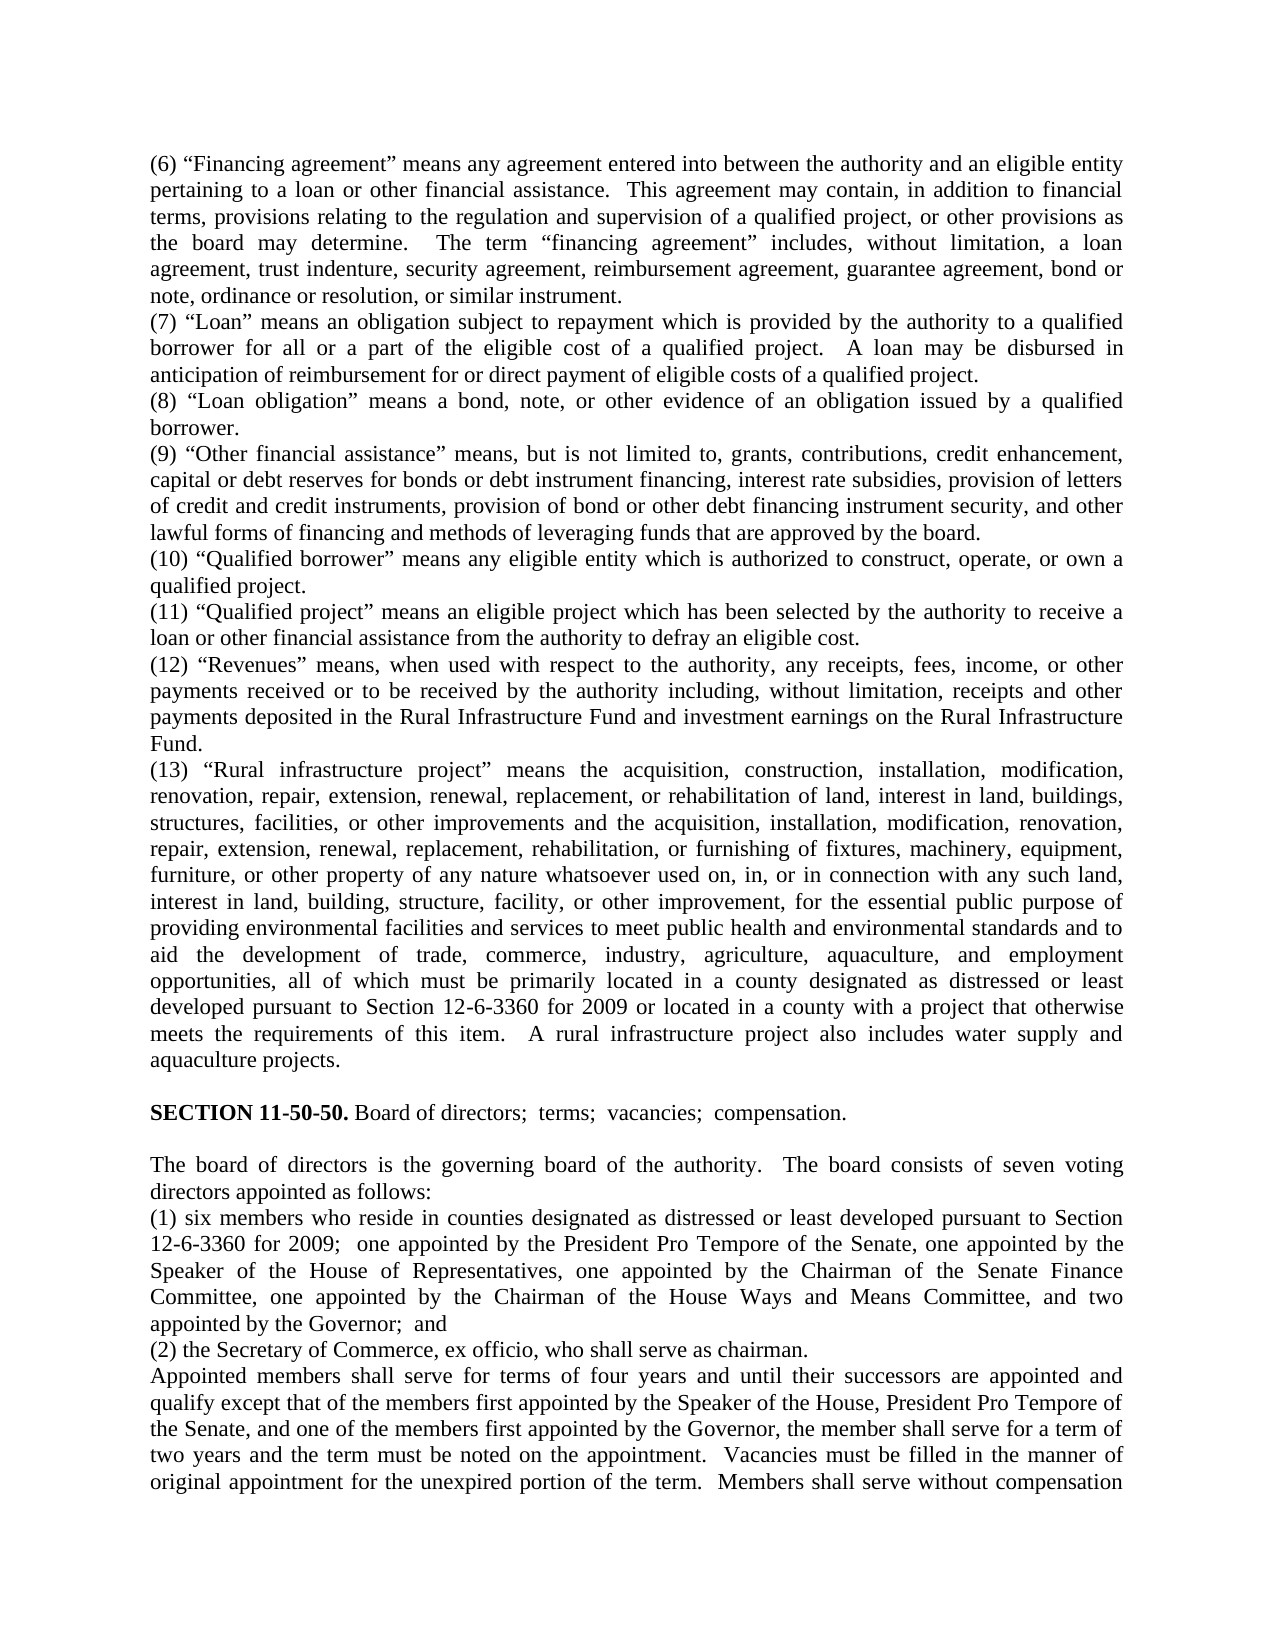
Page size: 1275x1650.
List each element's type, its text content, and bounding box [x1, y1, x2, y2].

text (7) “Loan” means an obligation subject to repayment which is provided by the authority to a qualified borrower for all or a part of the eligible cost of a qualified project. A loan may be disbursed in anticipation of reimbursement for or direct payment of eligible costs of a qualified project. [150, 308, 1125, 387]
text (1) six members who reside in counties designated as distressed or least developed pursuant to Section 12-6-3360 for 2009; one appointed by the President Pro Tempore of the Senate, one appointed by the Speaker of the House of Representatives, one appointed by the Chairman of the Senate Finance Committee, one appointed by the Chairman of the House Ways and Means Committee, and two appointed by the Governor; and [150, 1204, 1125, 1336]
text (6) “Financing agreement” means any agreement entered into between the authority and an eligible entity pertaining to a loan or other financial assistance. This agreement may contain, in addition to financial terms, provisions relating to the regulation and supervision of a qualified project, or other provisions as the board may determine. The term “financing agreement” includes, without limitation, a loan agreement, trust indenture, security agreement, reimbursement agreement, guarantee agreement, bond or note, ordinance or resolution, or similar instrument. [150, 150, 1125, 308]
text (13) “Rural infrastructure project” means the acquisition, construction, installation, modification, renovation, repair, extension, renewal, replacement, or rehabilitation of land, interest in land, buildings, structures, facilities, or other improvements and the acquisition, installation, modification, renovation, repair, extension, renewal, replacement, rehabilitation, or furnishing of fixtures, machinery, equipment, furniture, or other property of any nature whatsoever used on, in, or in connection with any such land, interest in land, building, structure, facility, or other improvement, for the essential public purpose of providing environmental facilities and services to meet public health and environmental standards and to aid the development of trade, commerce, industry, agriculture, aquaculture, and employment opportunities, all of which must be primarily located in a county designated as distressed or least developed pursuant to Section 12-6-3360 for 2009 or located in a county with a project that otherwise meets the requirements of this item. A rural infrastructure project also includes water supply and aquaculture projects. [150, 756, 1125, 1072]
text The board of directors is the governing board of the authority. The board consists of seven voting directors appointed as follows: [150, 1151, 1125, 1204]
text (9) “Other financial assistance” means, but is not limited to, grants, contributions, credit enhancement, capital or debt reserves for bonds or debt instrument financing, interest rate subsidies, provision of letters of credit and credit instruments, provision of bond or other debt financing instrument security, and other lawful forms of financing and methods of leveraging funds that are approved by the board. [150, 440, 1125, 545]
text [150, 1362, 1125, 1494]
text (10) “Qualified borrower” means any eligible entity which is authorized to construct, operate, or own a qualified project. [150, 545, 1125, 598]
text (12) “Revenues” means, when used with respect to the authority, any receipts, fees, income, or other payments received or to be received by the authority including, without limitation, receipts and other payments deposited in the Rural Infrastructure Fund and investment earnings on the Rural Infrastructure Fund. [150, 651, 1125, 756]
text (11) “Qualified project” means an eligible project which has been selected by the authority to receive a loan or other financial assistance from the authority to defray an eligible cost. [150, 598, 1125, 651]
text SECTION 11-50-50. Board of directors; terms; vacancies; compensation. [150, 1099, 1125, 1125]
text (8) “Loan obligation” means a bond, note, or other evidence of an obligation issued by a qualified borrower. [150, 387, 1125, 440]
text (2) the Secretary of Commerce, ex officio, who shall serve as chairman. [150, 1336, 1125, 1362]
